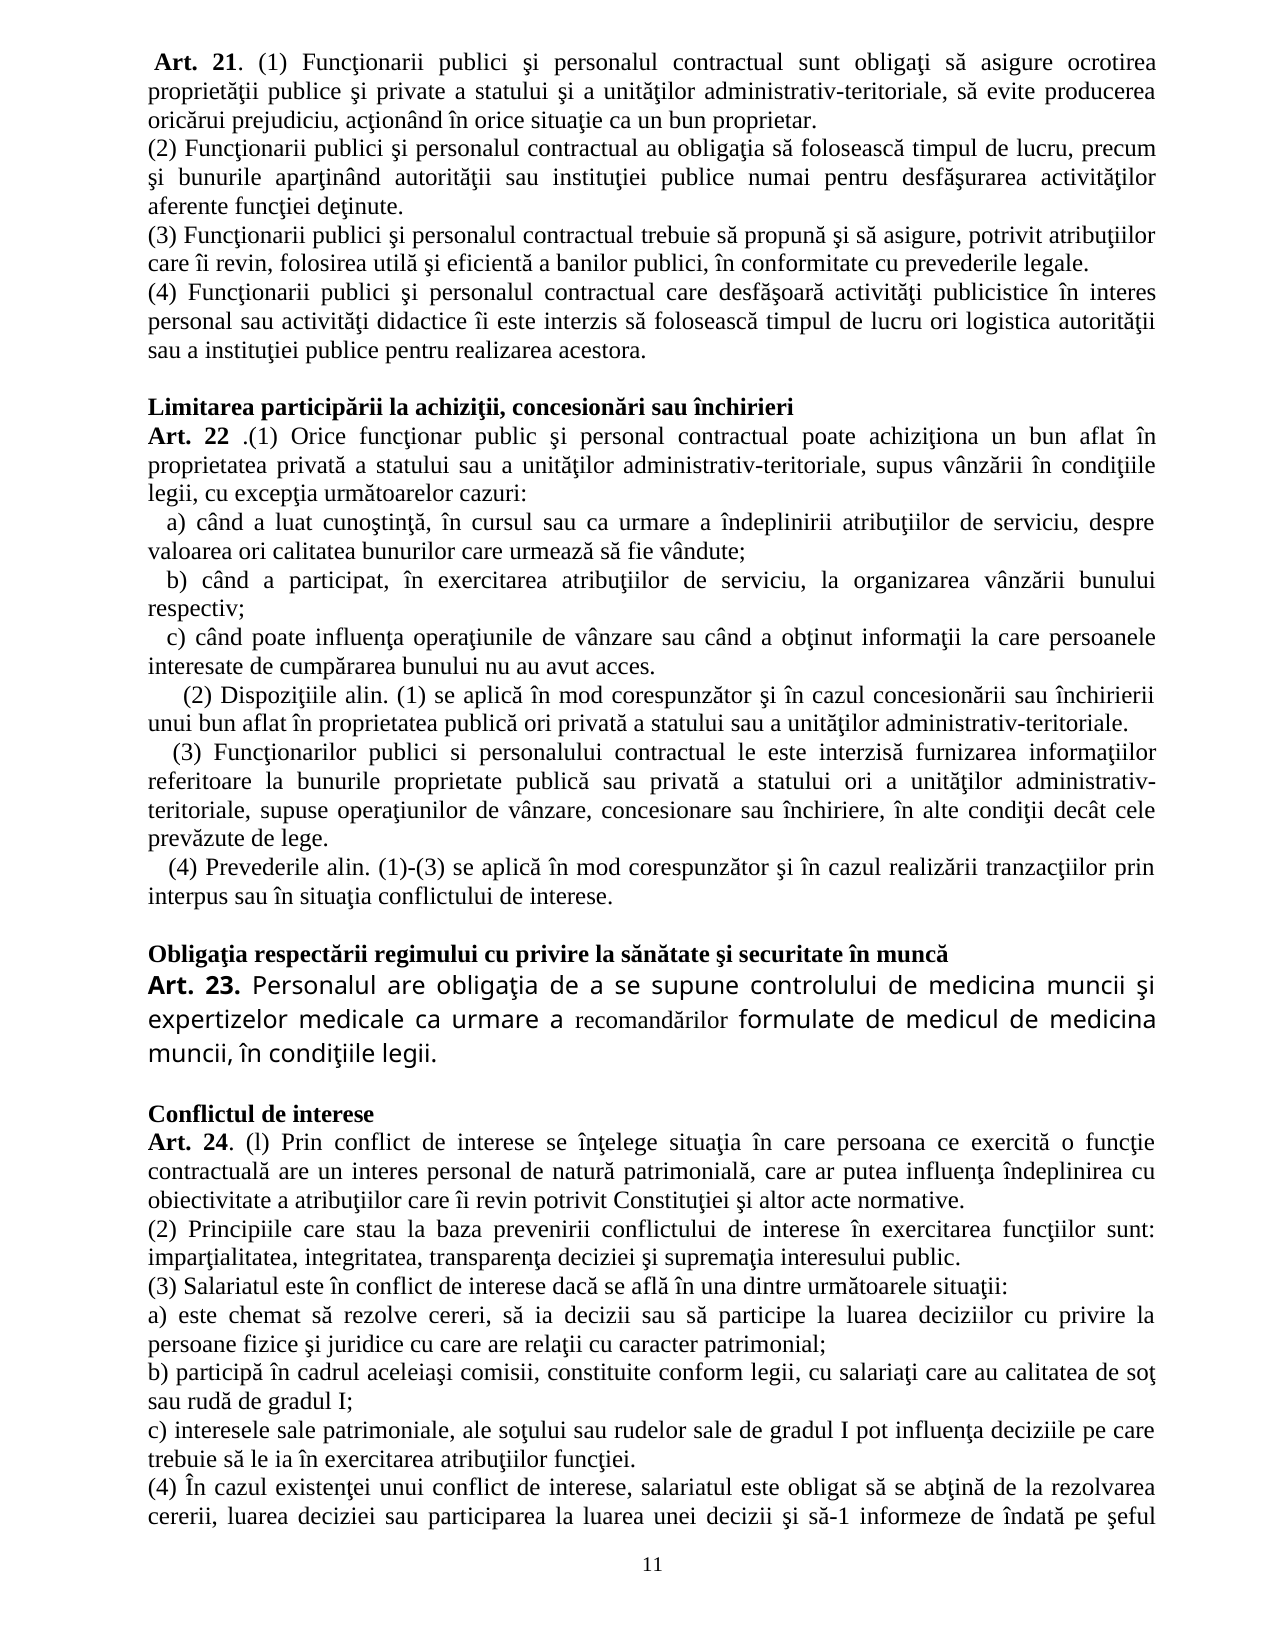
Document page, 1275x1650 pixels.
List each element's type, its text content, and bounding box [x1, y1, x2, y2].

text c) interesele sale patrimoniale, ale soţului sau rudelor sale de gradul I pot influenţa deciziile pe care trebuie să le ia în exercitarea atribuţiilor funcţiei. [148, 1415, 1157, 1472]
text b) participă în cadrul aceleiaşi comisii, constituite conform legii, cu salariaţi care au calitatea de soţ sau rudă de gradul I; [148, 1357, 1157, 1415]
subtitle Obligaţia respectării regimului cu privire la sănătate şi securitate în muncă [148, 939, 1157, 967]
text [148, 1472, 1157, 1530]
text Limitarea participării la achiziţii, concesionări sau închirieri [148, 392, 1157, 421]
subtitle Conflictul de interese [148, 1099, 1157, 1127]
text (2) Dispoziţiile alin. (1) se aplică în mod corespunzător şi în cazul concesionării sau închirierii unui bun aflat în proprietatea publică ori privată a statului sau a unităţilor administrativ-teritoriale. [148, 680, 1157, 737]
text Art. 24. (l) Prin conflict de interese se înţelege situaţia în care persoana ce exercită o funcţie contractuală are un interes personal de natură patrimonială, care ar putea influenţa îndeplinirea cu obiectivitate a atribuţiilor care îi revin potrivit Constituţiei şi altor acte normative. [148, 1127, 1157, 1214]
text c) când poate influenţa operaţiunile de vânzare sau când a obţinut informaţii la care persoanele interesate de cumpărarea bunului nu au avut acces. [148, 622, 1157, 680]
text a) când a luat cunoştinţă, în cursul sau ca urmare a îndeplinirii atribuţiilor de serviciu, despre valoarea ori calitatea bunurilor care urmează să fie vândute; [148, 507, 1157, 565]
subtitle Art. 23. Personalul are obligaţia de a se supune controlului de medicina muncii şi expertizelor medicale ca urmare a recomandărilor formulate de medicul de medicina muncii, în condiţiile legii. [148, 968, 1157, 1070]
text (4) Funcţionarii publici şi personalul contractual care desfăşoară activităţi publicistice în interes personal sau activităţi didactice îi este interzis să folosească timpul de lucru ori logistica autorităţii sau a instituţiei publice pentru realizarea acestora. [148, 277, 1157, 363]
text Art. 22 .(1) Orice funcţionar public şi personal contractual poate achiziţiona un bun aflat în proprietatea privată a statului sau a unităţilor administrativ-teritoriale, supus vânzării în condiţiile legii, cu excepţia următoarelor cazuri: [148, 421, 1157, 507]
text Art. 21. (1) Funcţionarii publici şi personalul contractual sunt obligaţi să asigure ocrotirea proprietăţii publice şi private a statului şi a unităţilor administrativ-teritoriale, să evite producerea oricărui prejudiciu, acţionând în orice situaţie ca un bun proprietar. [148, 47, 1157, 133]
text (2) Principiile care stau la baza prevenirii conflictului de interese în exercitarea funcţiilor sunt: imparţialitatea, integritatea, transparenţa deciziei şi supremaţia interesului public. [148, 1214, 1157, 1271]
text (4) Prevederile alin. (1)-(3) se aplică în mod corespunzător şi în cazul realizării tranzacţiilor prin interpus sau în situaţia conflictului de interese. [148, 852, 1157, 910]
text (3) Funcţionarilor publici si personalului contractual le este interzisă furnizarea informaţiilor referitoare la bunurile proprietate publică sau privată a statului ori a unităţilor administrativ-teritoriale, supuse operaţiunilor de vânzare, concesionare sau închiriere, în alte condiţii decât cele prevăzute de lege. [148, 737, 1157, 852]
text (2) Funcţionarii publici şi personalul contractual au obligaţia să folosească timpul de lucru, precum şi bunurile aparţinând autorităţii sau instituţiei publice numai pentru desfăşurarea activităţilor aferente funcţiei deţinute. [148, 133, 1157, 220]
text (3) Salariatul este în conflict de interese dacă se află în una dintre următoarele situaţii: [148, 1271, 1157, 1300]
text (3) Funcţionarii publici şi personalul contractual trebuie să propună şi să asigure, potrivit atribuţiilor care îi revin, folosirea utilă şi eficientă a banilor publici, în conformitate cu prevederile legale. [148, 220, 1157, 277]
text a) este chemat să rezolve cereri, să ia decizii sau să participe la luarea deciziilor cu privire la persoane fizice şi juridice cu care are relaţii cu caracter patrimonial; [148, 1300, 1157, 1357]
text b) când a participat, în exercitarea atribuţiilor de serviciu, la organizarea vânzării bunului respectiv; [148, 565, 1157, 622]
